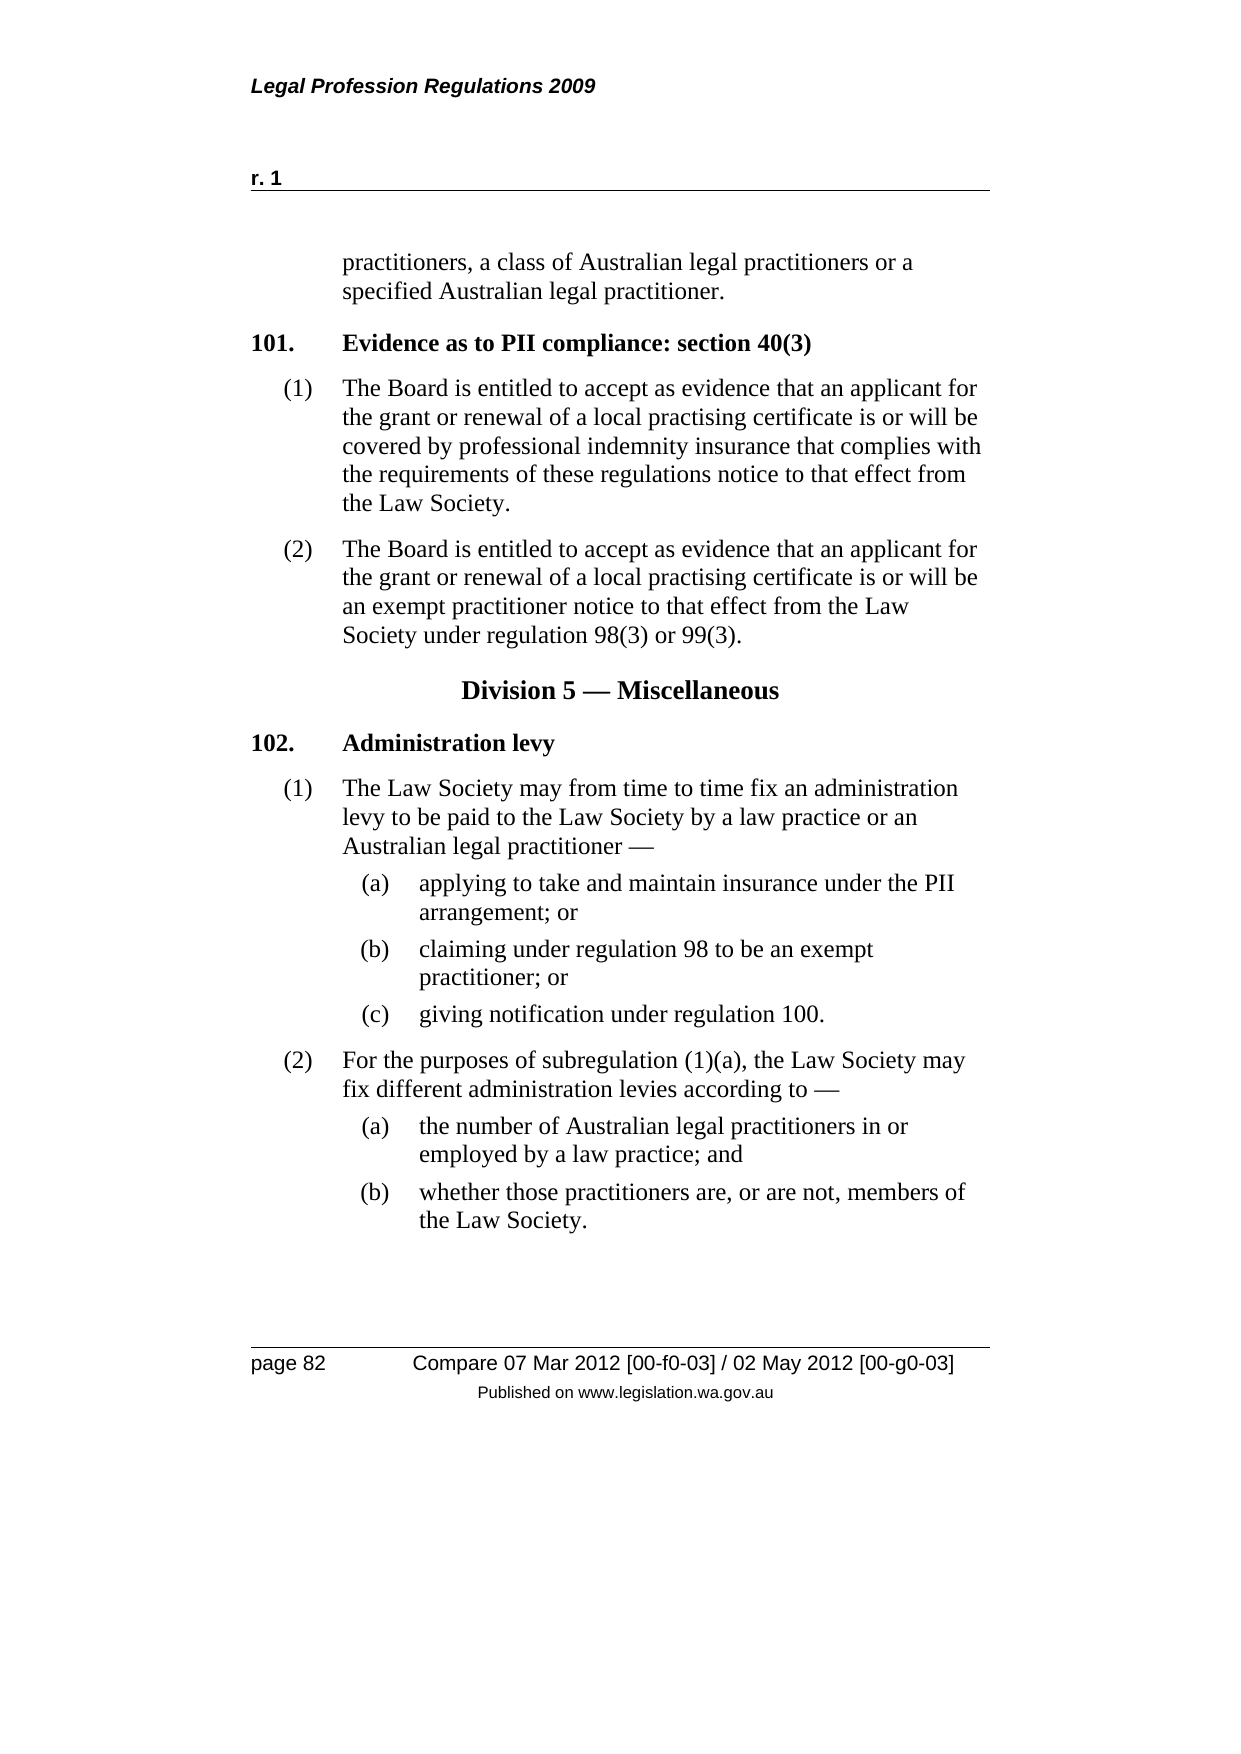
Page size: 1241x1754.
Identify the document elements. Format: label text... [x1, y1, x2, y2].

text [251, 247, 990, 305]
text (a) the number of Australian legal practitioners in or employed by a law practice; and [251, 1111, 990, 1168]
text (2) The Board is entitled to accept as evidence that an applicant for the grant or renewal of a local practising certificate is or will be an exempt practitioner notice to that effect from the Law Society under regulation 98(3) or 99(3). [251, 534, 990, 649]
text (1) The Board is entitled to accept as evidence that an applicant for the grant or renewal of a local practising certificate is or will be covered by professional indemnity insurance that complies with the requirements of these regulations notice to that effect from the Law Society. [251, 373, 990, 517]
text (b) claiming under regulation 98 to be an exempt practitioner; or [251, 934, 990, 991]
subtitle Division 5 — Miscellaneous [251, 674, 990, 705]
text (1) The Law Society may from time to time fix an administration levy to be paid to the Law Society by a law practice or an Australian legal practitioner — [251, 773, 990, 859]
subtitle 101. Evidence as to PII compliance: section 40(3) [251, 328, 990, 357]
text (c) giving notification under regulation 100. [251, 999, 990, 1028]
text (b) whether those practitioners are, or are not, members of the Law Society. [251, 1177, 990, 1234]
text (2) For the purposes of subregulation (1)(a), the Law Society may fix different administration levies according to — [251, 1045, 990, 1102]
text (a) applying to take and maintain insurance under the PII arrangement; or [251, 868, 990, 925]
subtitle 102. Administration levy [251, 728, 990, 757]
